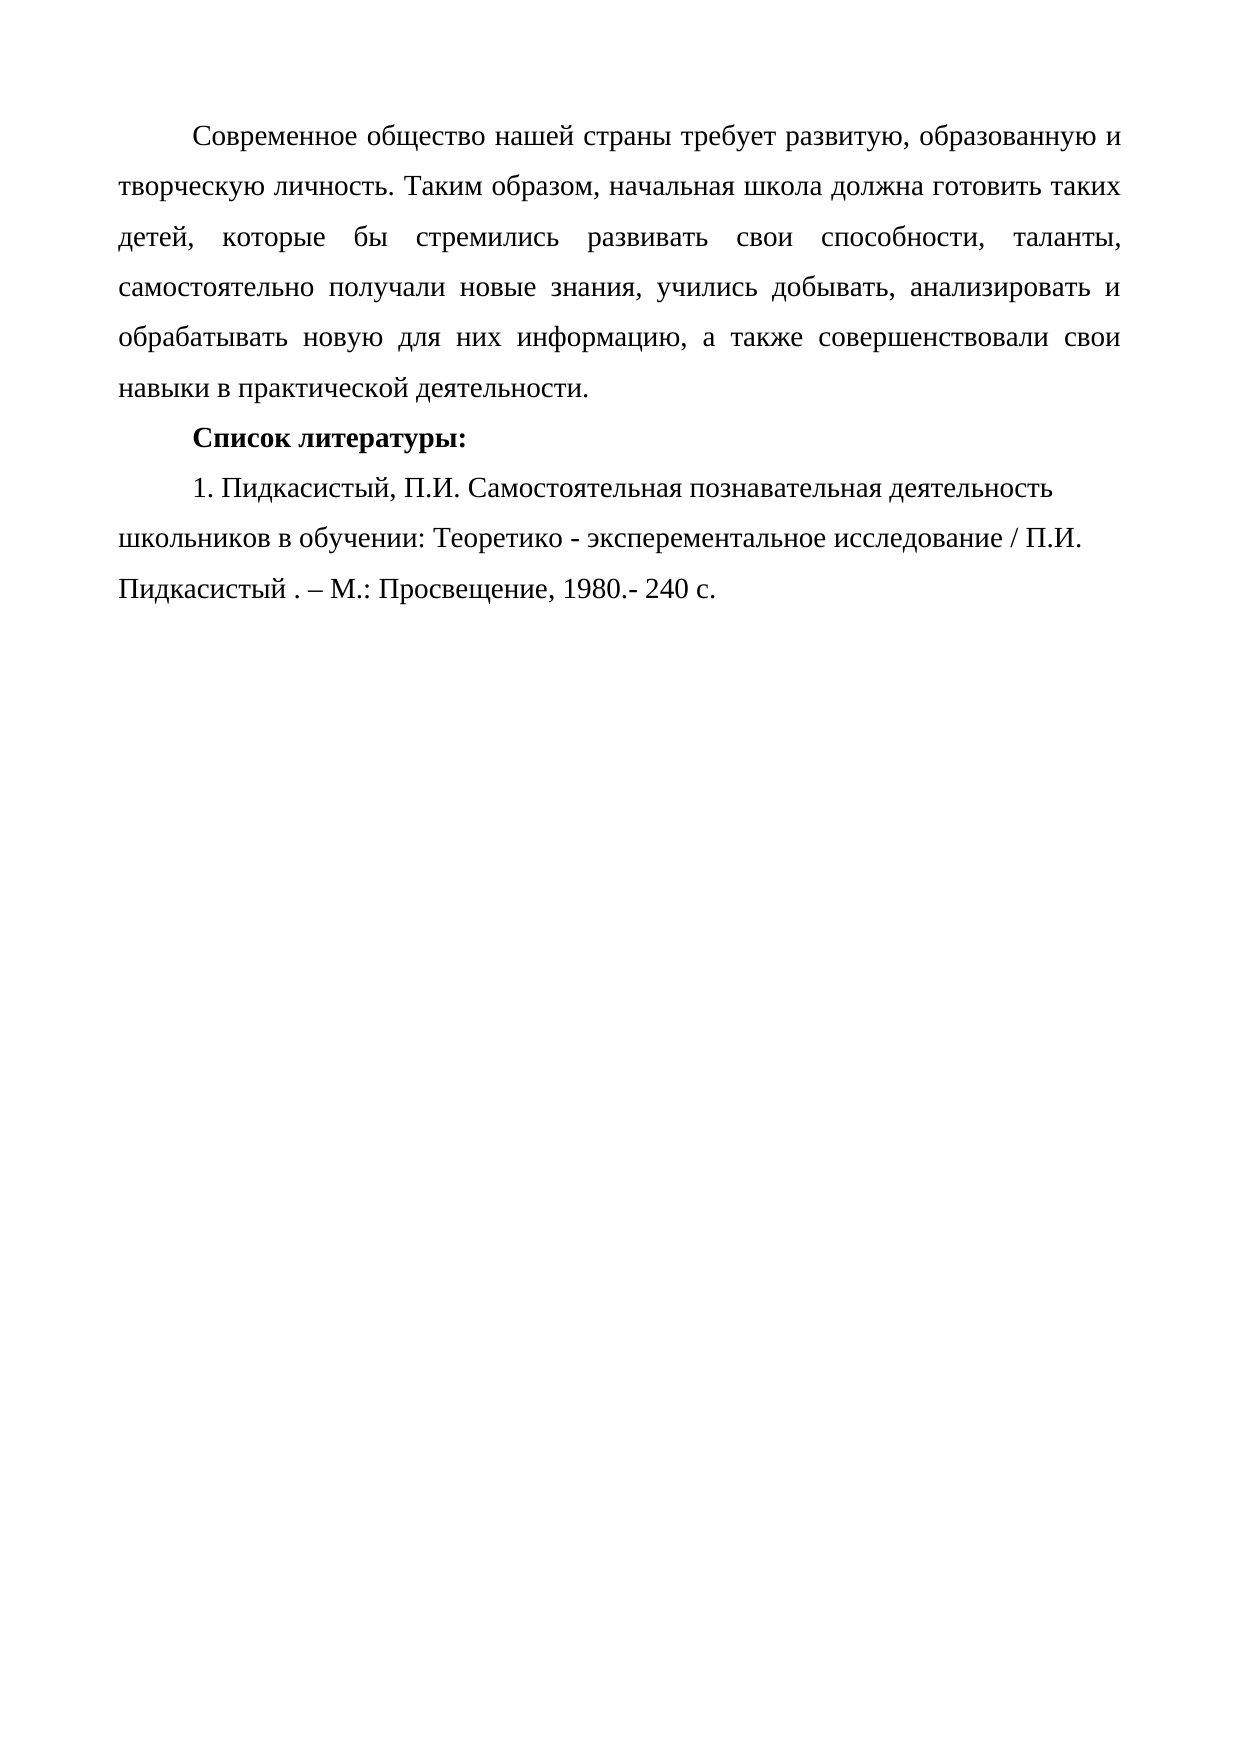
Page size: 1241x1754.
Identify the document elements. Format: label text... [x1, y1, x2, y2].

text Современное общество нашей страны требует развитую, образованную и творческую личность. Таким образом, начальная школа должна готовить таких детей, которые бы стремились развивать свои способности, таланты, самостоятельно получали новые знания, учились добывать, анализировать и обрабатывать новую для них информацию, а также совершенствовали свои навыки в практической деятельности. [118, 118, 1122, 403]
text 1. Пидкасистый, П.И. Самостоятельная познавательная деятельность школьников в обучении: Теоретико - эксперементальное исследование / П.И. Пидкасистый . – М.: Просвещение, 1980.- 240 с. [118, 470, 1122, 604]
text Список литературы: [118, 420, 1122, 453]
